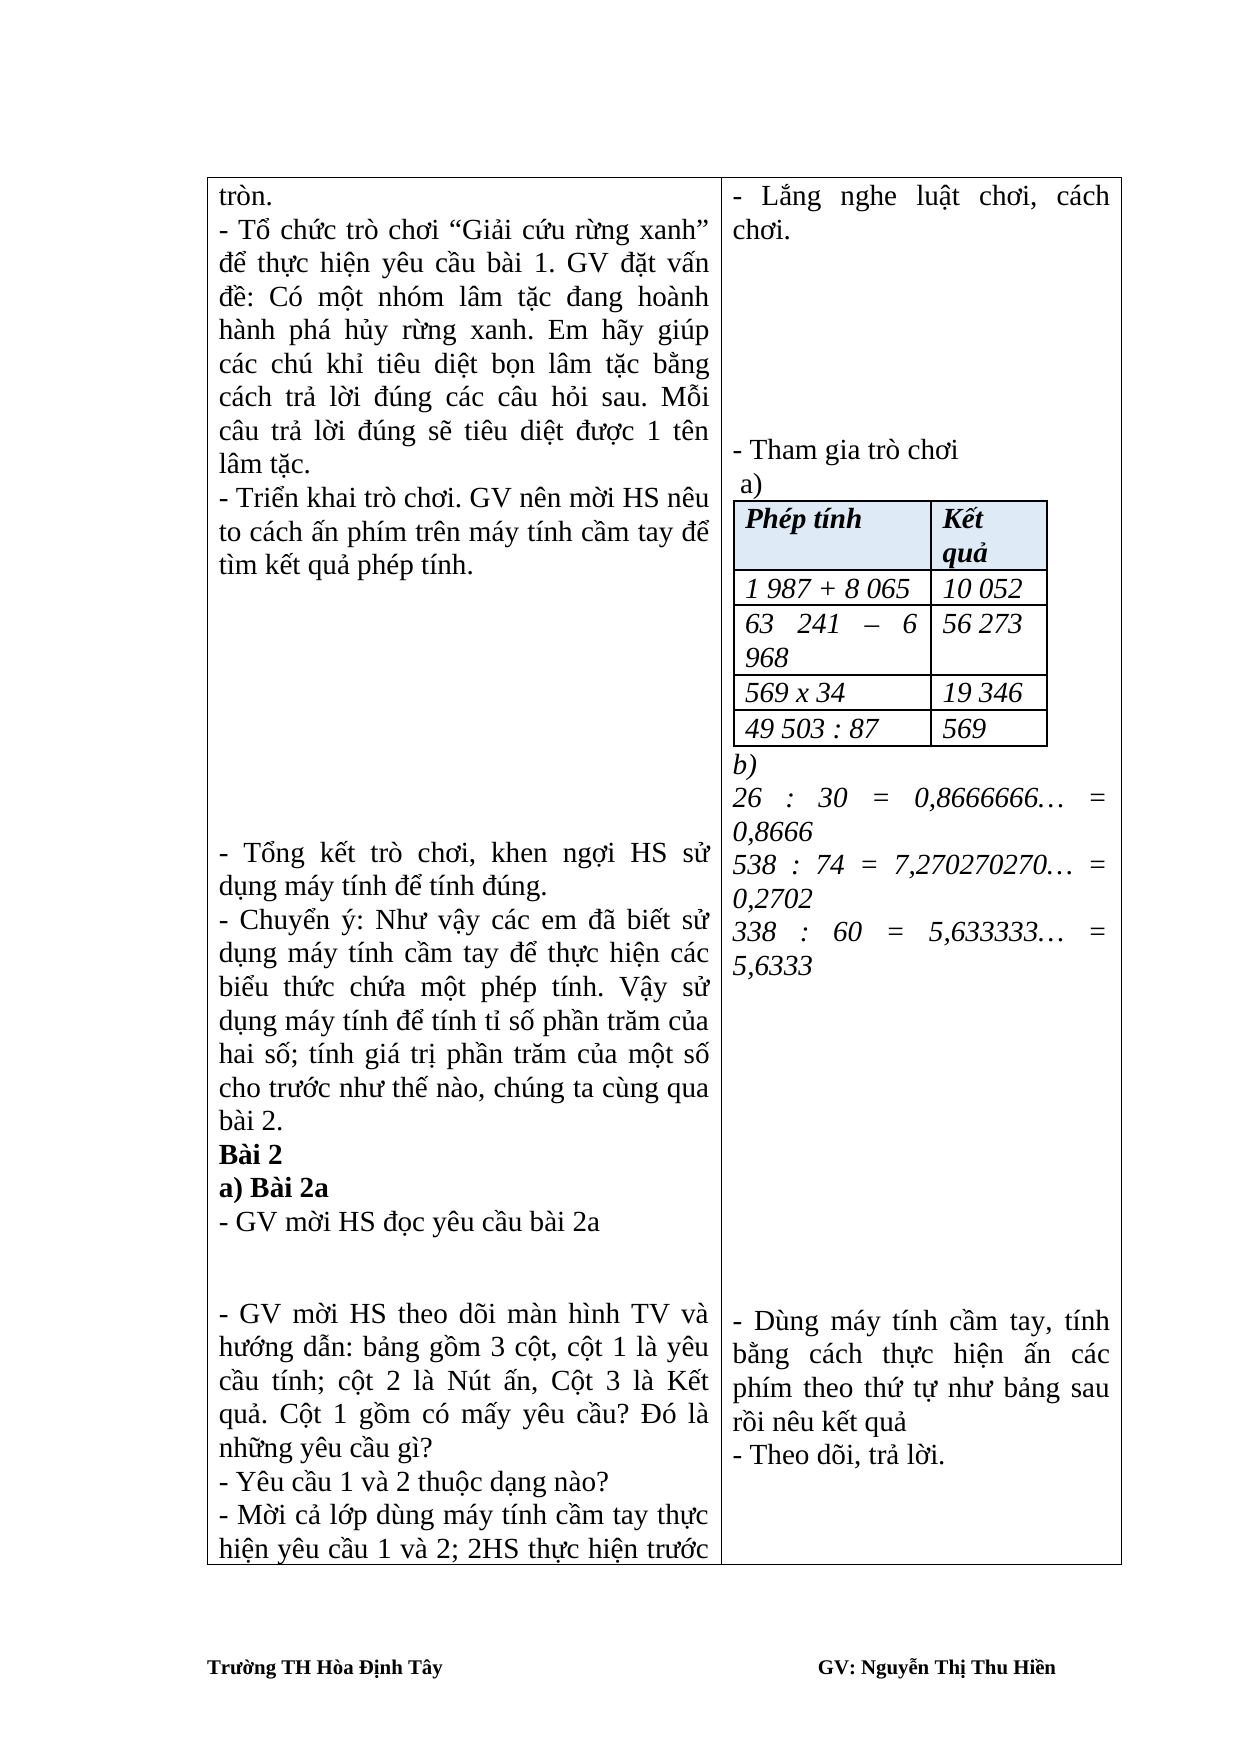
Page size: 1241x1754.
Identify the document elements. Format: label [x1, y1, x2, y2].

table_cell [722, 178, 1121, 1564]
table_cell [208, 178, 721, 1564]
